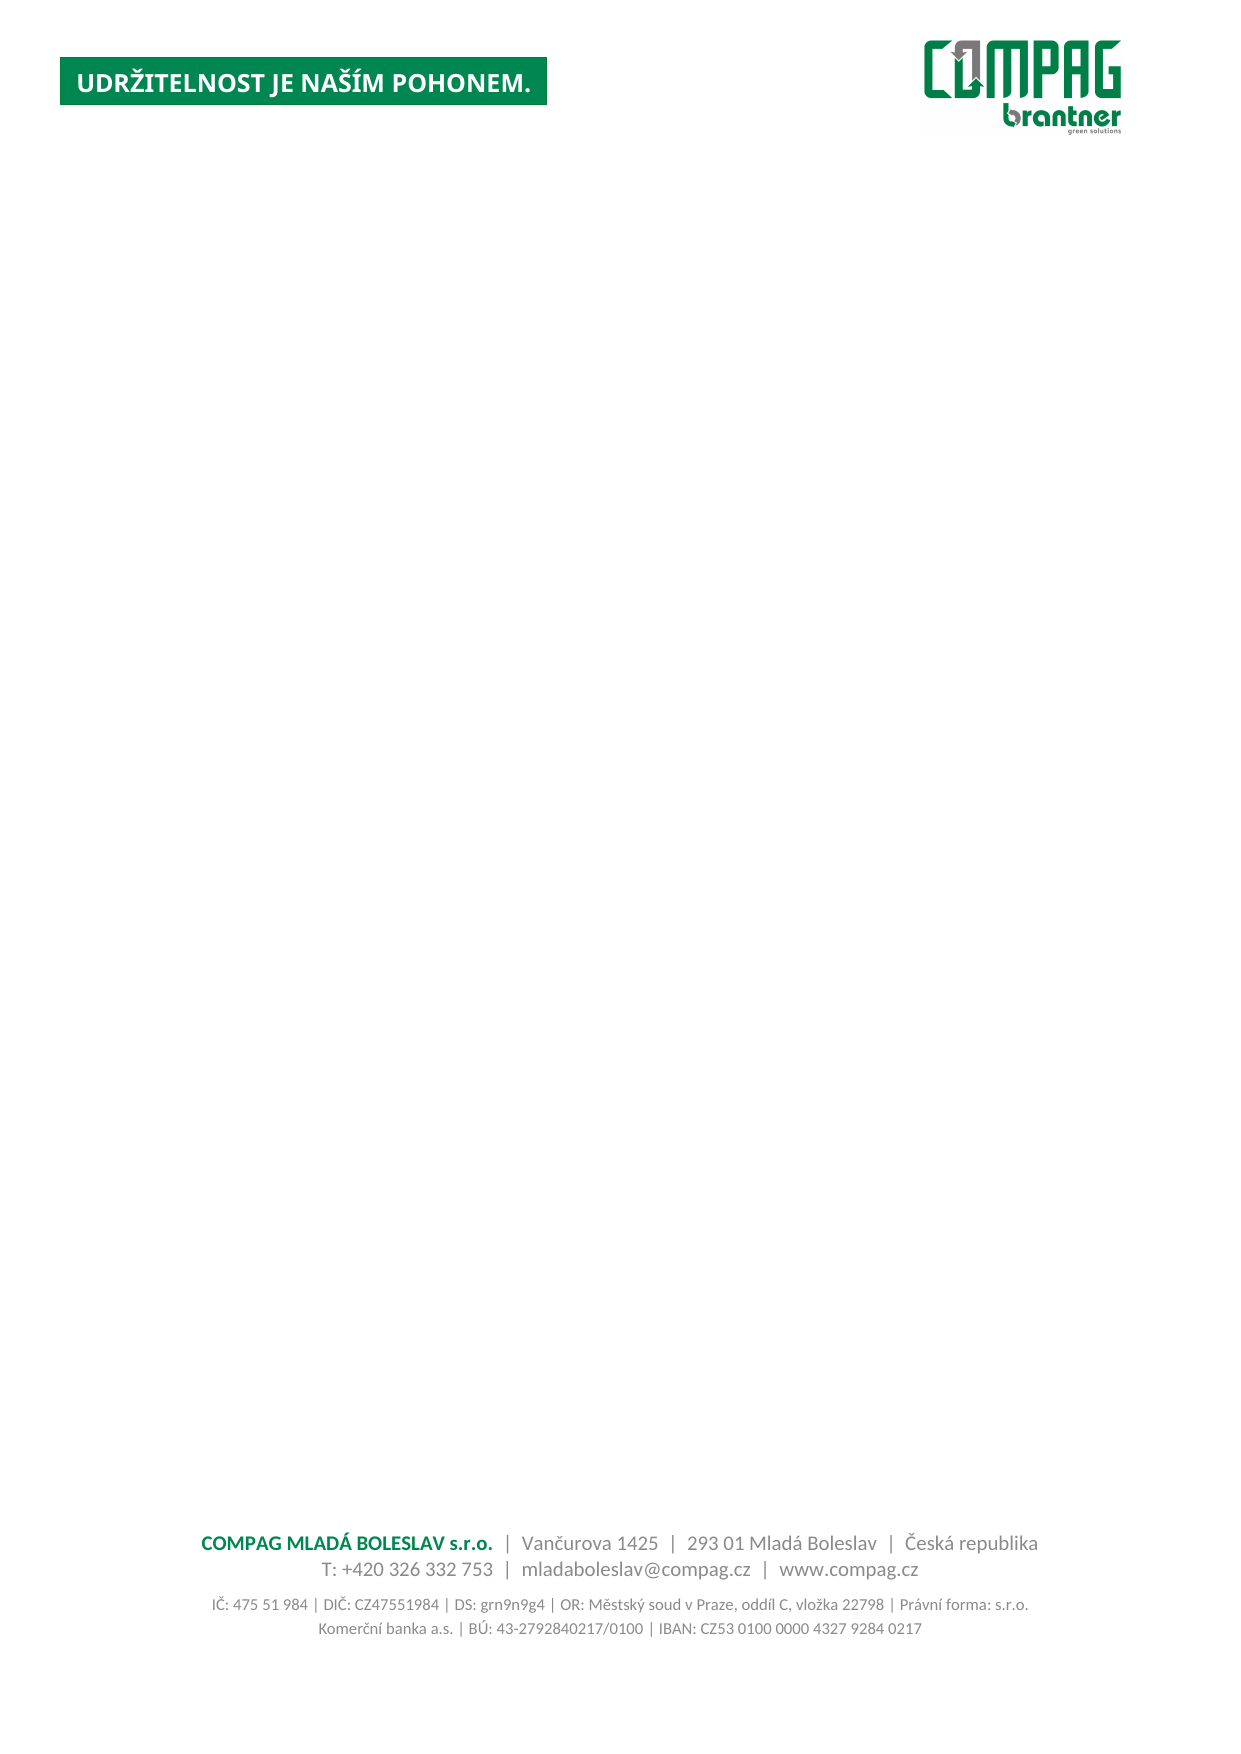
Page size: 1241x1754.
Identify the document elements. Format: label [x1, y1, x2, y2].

picture [920, 36, 1125, 138]
